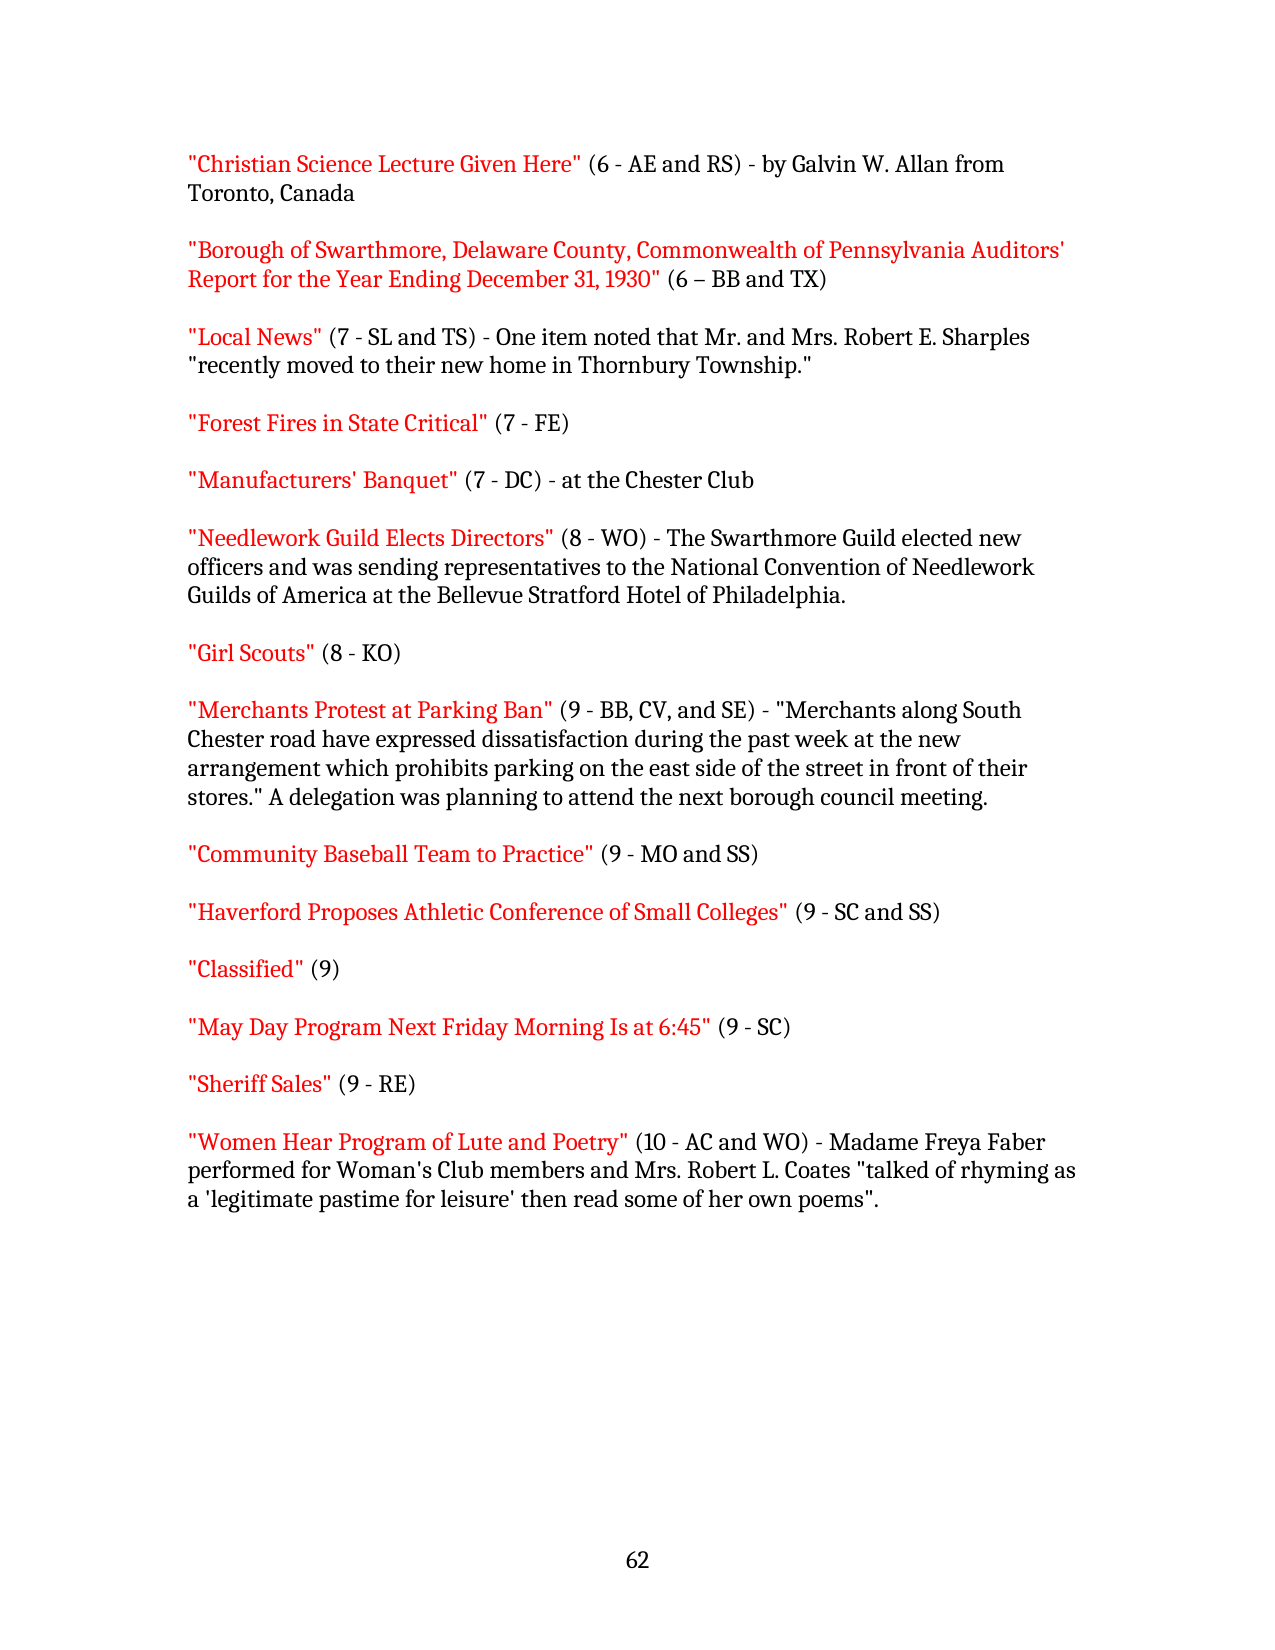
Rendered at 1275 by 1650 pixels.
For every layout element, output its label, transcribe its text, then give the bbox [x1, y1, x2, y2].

text "Women Hear Program of Lute and Poetry" (10 - AC and WO) - Madame Freya Faber performed for Woman's Club members and Mrs. Robert L. Coates "talked of rhyming as a 'legitimate pastime for leisure' then read some of her own poems". [187, 1127, 1087, 1214]
text "Merchants Protest at Parking Ban" (9 - BB, CV, and SE) - "Merchants along South Chester road have expressed dissatisfaction during the past week at the new arrangement which prohibits parking on the east side of the street in front of their stores." A delegation was planning to attend the next borough council meeting. [187, 696, 1087, 811]
text "Classified" (9) [187, 955, 1087, 984]
text "Girl Scouts" (8 - KO) [187, 639, 1087, 667]
text "Community Baseball Team to Practice" (9 - MO and SS) [187, 840, 1087, 869]
text "Needlework Guild Elects Directors" (8 - WO) - The Swarthmore Guild elected new officers and was sending representatives to the National Convention of Needlework Guilds of America at the Bellevue Stratford Hotel of Philadelphia. [187, 524, 1087, 610]
text "Forest Fires in State Critical" (7 - FE) [187, 409, 1087, 437]
text "Haverford Proposes Athletic Conference of Small Colleges" (9 - SC and SS) [187, 897, 1087, 926]
text "Local News" (7 - SL and TS) - One item noted that Mr. and Mrs. Robert E. Sharples "recently moved to their new home in Thornbury Township." [187, 322, 1087, 380]
text "May Day Program Next Friday Morning Is at 6:45" (9 - SC) [187, 1012, 1087, 1041]
text "Manufacturers' Banquet" (7 - DC) - at the Chester Club [187, 466, 1087, 495]
text "Sheriff Sales" (9 - RE) [187, 1070, 1087, 1099]
text "Christian Science Lecture Given Here" (6 - AE and RS) - by Galvin W. Allan from Toronto, Canada [187, 150, 1087, 207]
text "Borough of Swarthmore, Delaware County, Commonwealth of Pennsylvania Auditors' Report for the Year Ending December 31, 1930" (6 – BB and TX) [187, 236, 1087, 294]
